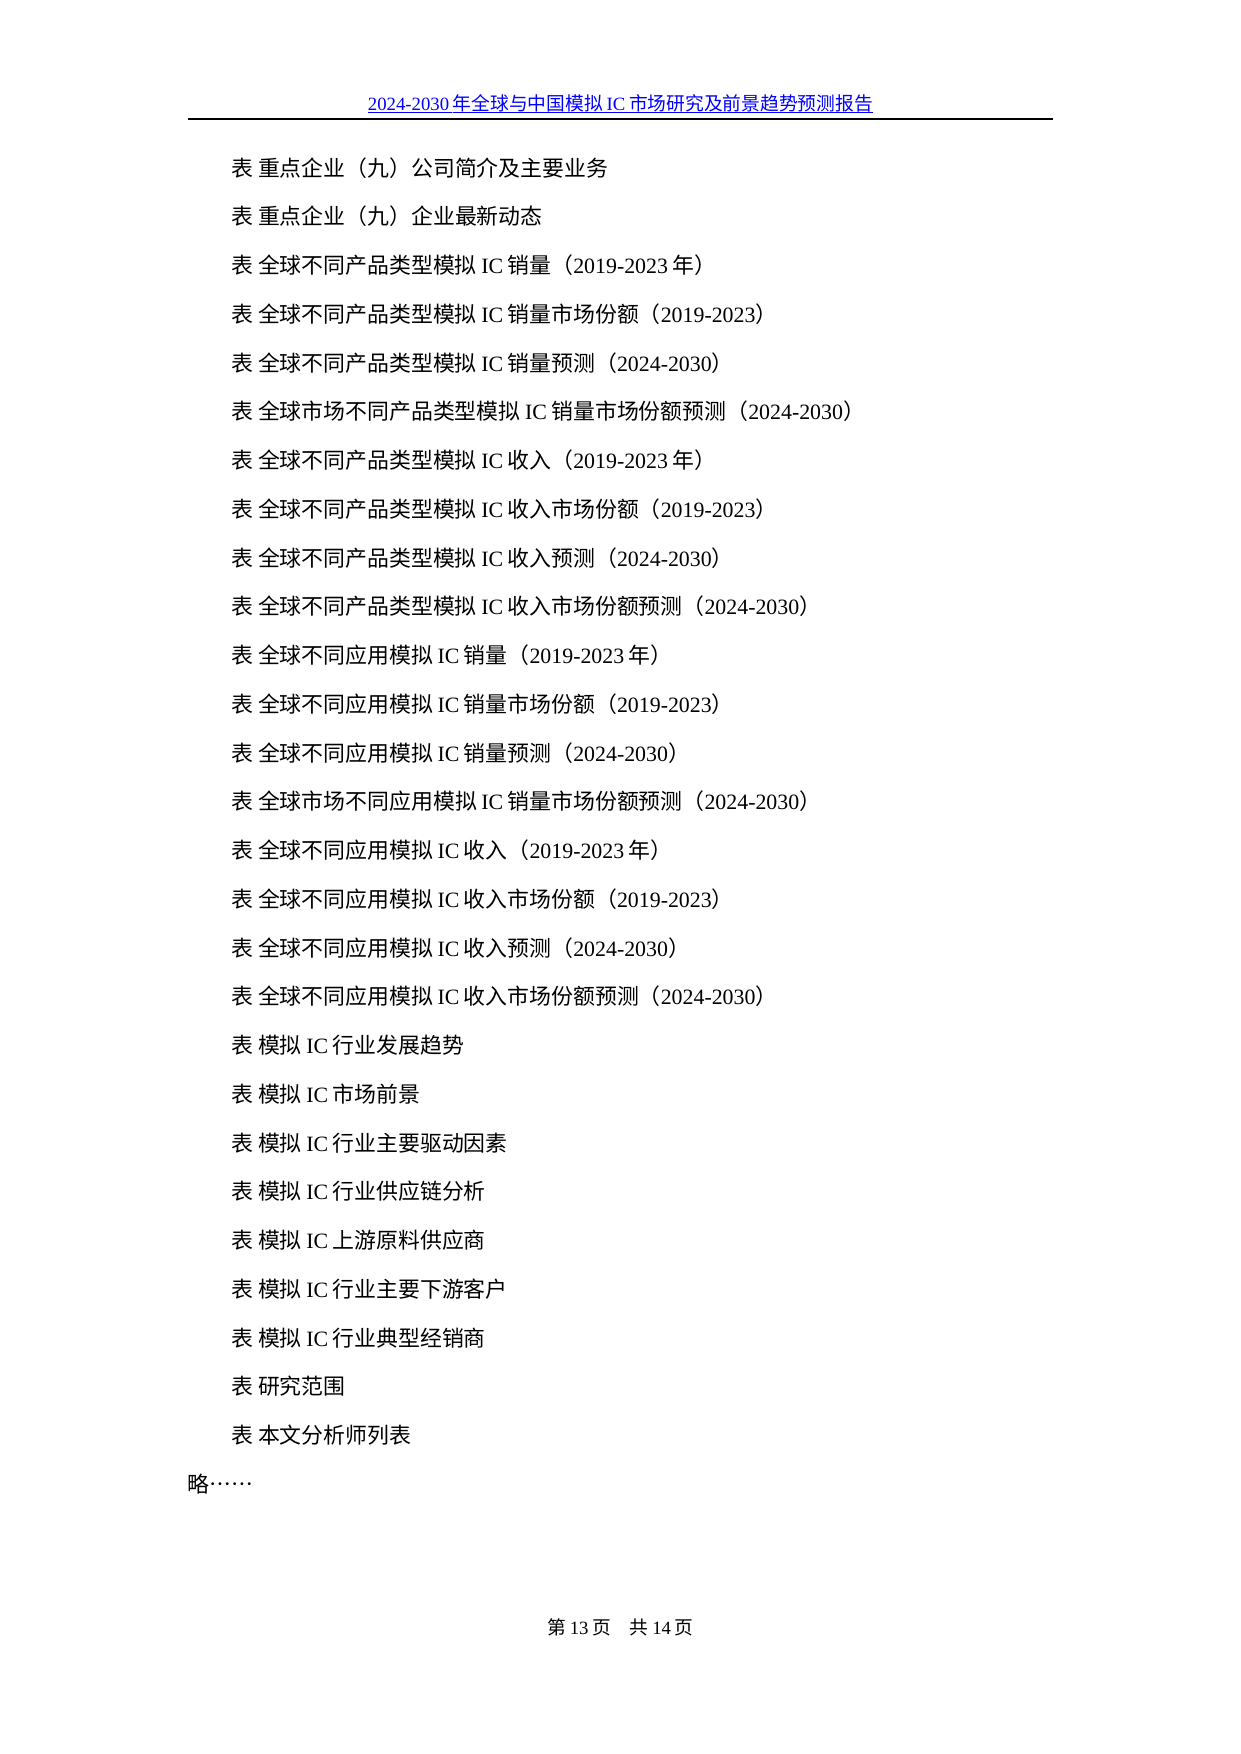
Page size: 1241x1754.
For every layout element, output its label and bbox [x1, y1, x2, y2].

text [187, 150, 1053, 1499]
